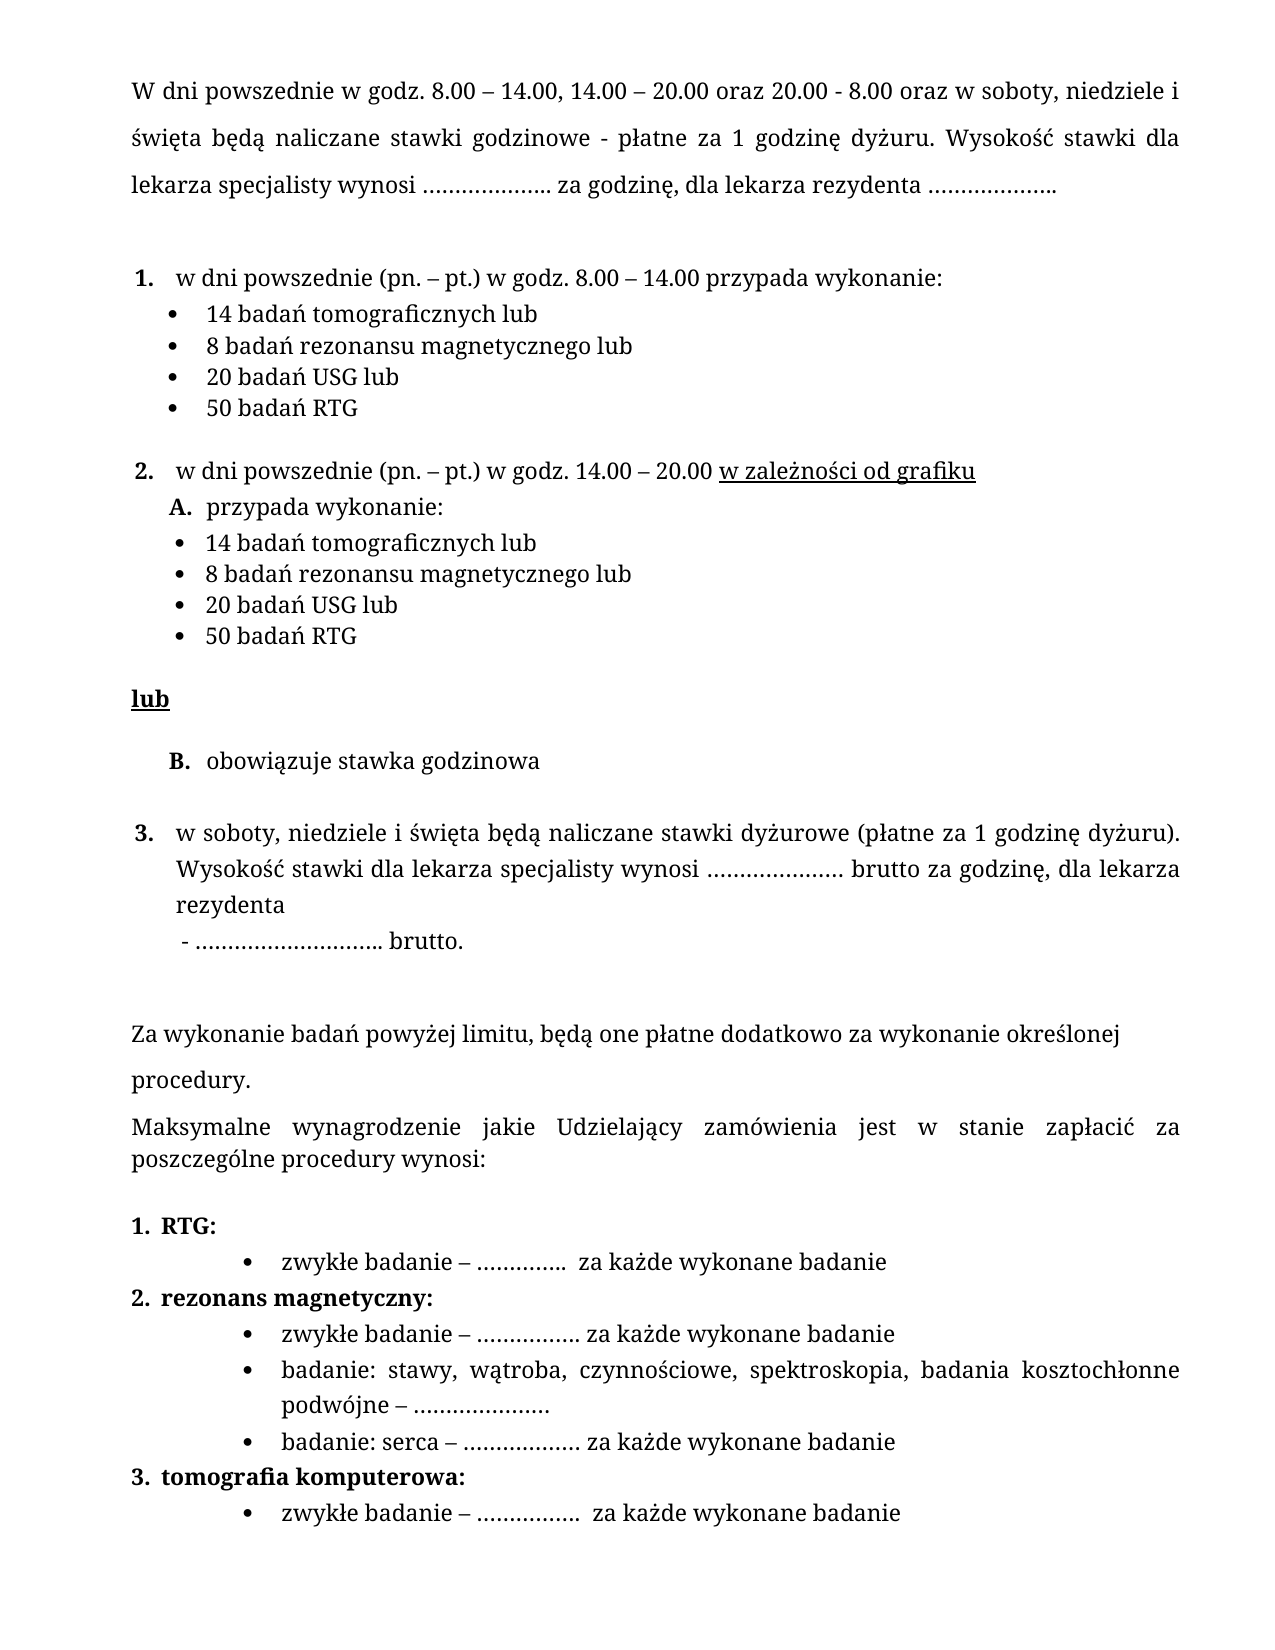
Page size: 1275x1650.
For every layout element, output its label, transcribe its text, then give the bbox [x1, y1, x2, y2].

text Maksymalne wynagrodzenie jakie Udzielający zamówienia jest w stanie zapłacić za poszczególne procedury wynosi: [131, 1111, 1181, 1174]
list 20 badań USG lub [176, 589, 1181, 620]
list 14 badań tomograficznych lub [169, 298, 1181, 329]
list badanie: stawy, wątroba, czynnościowe, spektroskopia, badania kosztochłonne podwójne – ………………… [244, 1353, 1181, 1421]
list 20 badań USG lub [169, 361, 1181, 392]
text Za wykonanie badań powyżej limitu, będą one płatne dodatkowo za wykonanie określonej procedury. [131, 1018, 1181, 1096]
list 8 badań rezonansu magnetycznego lub [169, 329, 1181, 361]
list rezonans magnetyczny: [131, 1282, 1181, 1313]
text W dni powszednie w godz. 8.00 – 14.00, 14.00 – 20.00 oraz 20.00 - 8.00 oraz w soboty, niedziele i święta będą naliczane stawki godzinowe - płatne za 1 godzinę dyżuru. Wysokość stawki dla lekarza specjalisty wynosi ……………….. za godzinę, dla lekarza rezydenta ……………….. [131, 75, 1181, 200]
list w dni powszednie (pn. – pt.) w godz. 14.00 – 20.00 w zależności od grafiku [134, 454, 1181, 486]
list tomografia komputerowa: [131, 1461, 1181, 1493]
list RTG: [131, 1210, 1181, 1241]
list w dni powszednie (pn. – pt.) w godz. 8.00 – 14.00 przypada wykonanie: [134, 262, 1181, 294]
list 8 badań rezonansu magnetycznego lub [176, 558, 1181, 589]
list 50 badań RTG [169, 392, 1181, 423]
list zwykłe badanie – ……………. za każde wykonane badanie [244, 1318, 1181, 1349]
list obowiązuje stawka godzinowa [169, 745, 1181, 776]
list 14 badań tomograficznych lub [176, 526, 1181, 558]
list badanie: serca – ……………… za każde wykonane badanie [244, 1425, 1181, 1457]
list zwykłe badanie – ……………. za każde wykonane badanie [244, 1497, 1181, 1528]
list zwykłe badanie – ………….. za każde wykonane badanie [244, 1246, 1181, 1277]
list w soboty, niedziele i święta będą naliczane stawki dyżurowe (płatne za 1 godzinę dyżuru). Wysokość stawki dla lekarza specjalisty wynosi ………………… brutto za godzinę, dla lekarza rezydenta - ……………………….. brutto. [134, 817, 1181, 956]
list 50 badań RTG [176, 620, 1181, 651]
text lub [131, 683, 1181, 714]
list przypada wykonanie: [169, 491, 1181, 522]
